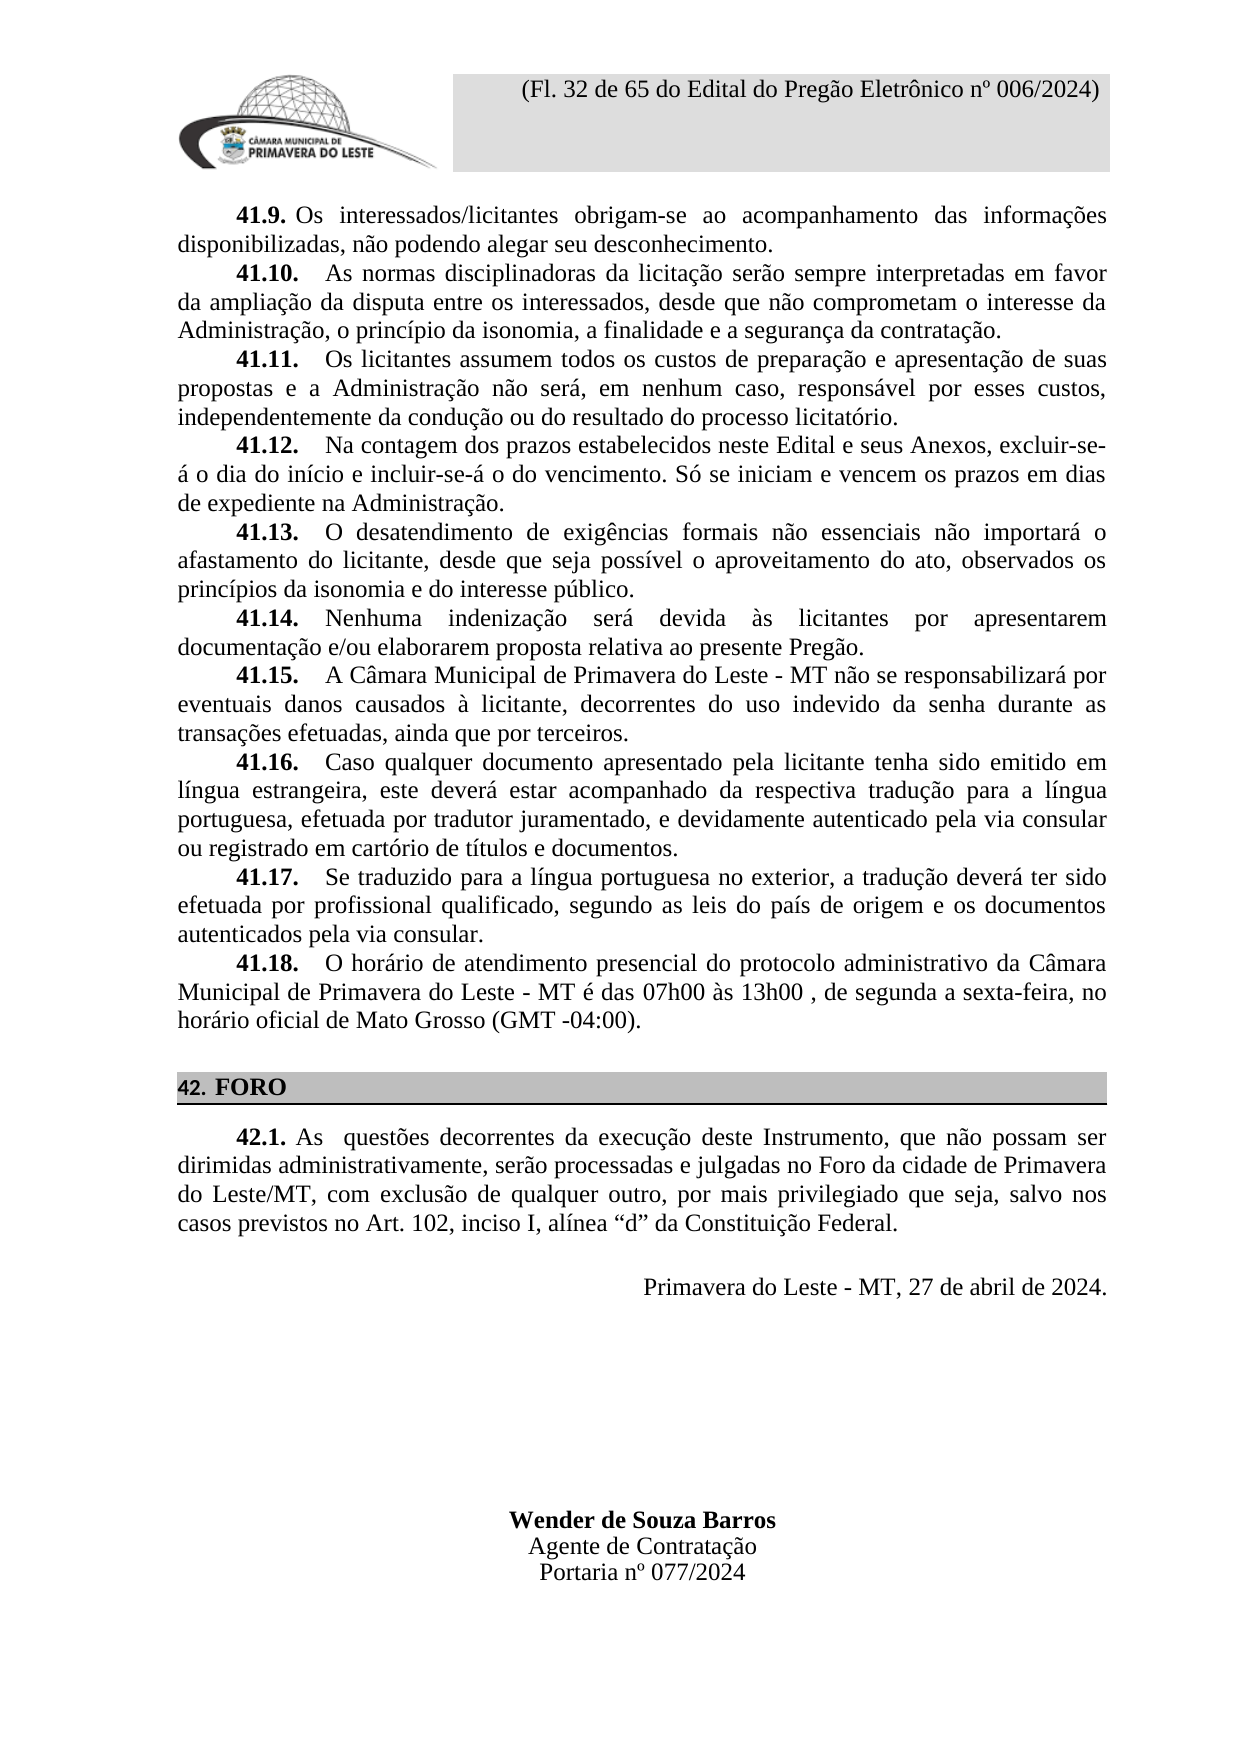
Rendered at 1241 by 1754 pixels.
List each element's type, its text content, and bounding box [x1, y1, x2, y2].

text Primavera do Leste - MT, 27 de abril de 2024. [177, 1275, 1107, 1301]
list Os interessados/licitantes obrigam-se ao acompanhamento das informações disponibilizadas, não podendo alegar seu desconhecimento. [177, 201, 1107, 258]
subtitle FORO [177, 1072, 1107, 1103]
list As normas disciplinadoras da licitação serão sempre interpretadas em favor da ampliação da disputa entre os interessados, desde que não comprometam o interesse da Administração, o princípio da isonomia, a finalidade e a segurança da contratação. [177, 258, 1107, 344]
list Nenhuma indenização será devida às licitantes por apresentarem documentação e/ou elaborarem proposta relativa ao presente Pregão. [177, 603, 1107, 661]
list Se traduzido para a língua portuguesa no exterior, a tradução deverá ter sido efetuada por profissional qualificado, segundo as leis do país de origem e os documentos autenticados pela via consular. [177, 862, 1107, 948]
list As questões decorrentes da execução deste Instrumento, que não possam ser dirimidas administrativamente, serão processadas e julgadas no Foro da cidade de Primavera do Leste/MT, com exclusão de qualquer outro, por mais privilegiado que seja, salvo nos casos previstos no Art. 102, inciso I, alínea “d” da Constituição Federal. [177, 1122, 1107, 1237]
list O desatendimento de exigências formais não essenciais não importará o afastamento do licitante, desde que seja possível o aproveitamento do ato, observados os princípios da isonomia e do interesse público. [177, 517, 1107, 603]
text Wender de Souza Barros [177, 1508, 1107, 1533]
list O horário de atendimento presencial do protocolo administrativo da Câmara Municipal de Primavera do Leste - MT é das 07h00 às 13h00 , de segunda a sexta-feira, no horário oficial de Mato Grosso (GMT -04:00). [177, 948, 1107, 1034]
picture [177, 73, 442, 172]
list Os licitantes assumem todos os custos de preparação e apresentação de suas propostas e a Administração não será, em nenhum caso, responsável por esses custos, independentemente da condução ou do resultado do processo licitatório. [177, 344, 1107, 431]
text Portaria nº 077/2024 [177, 1559, 1107, 1585]
text Agente de Contratação [177, 1533, 1107, 1559]
list Caso qualquer documento apresentado pela licitante tenha sido emitido em língua estrangeira, este deverá estar acompanhado da respectiva tradução para a língua portuguesa, efetuada por tradutor juramentado, e devidamente autenticado pela via consular ou registrado em cartório de títulos e documentos. [177, 747, 1107, 862]
list A Câmara Municipal de Primavera do Leste - MT não se responsabilizará por eventuais danos causados à licitante, decorrentes do uso indevido da senha durante as transações efetuadas, ainda que por terceiros. [177, 661, 1107, 747]
list Na contagem dos prazos estabelecidos neste Edital e seus Anexos, excluir-se-á o dia do início e incluir-se-á o do vencimento. Só se iniciam e vencem os prazos em dias de expediente na Administração. [177, 431, 1107, 517]
